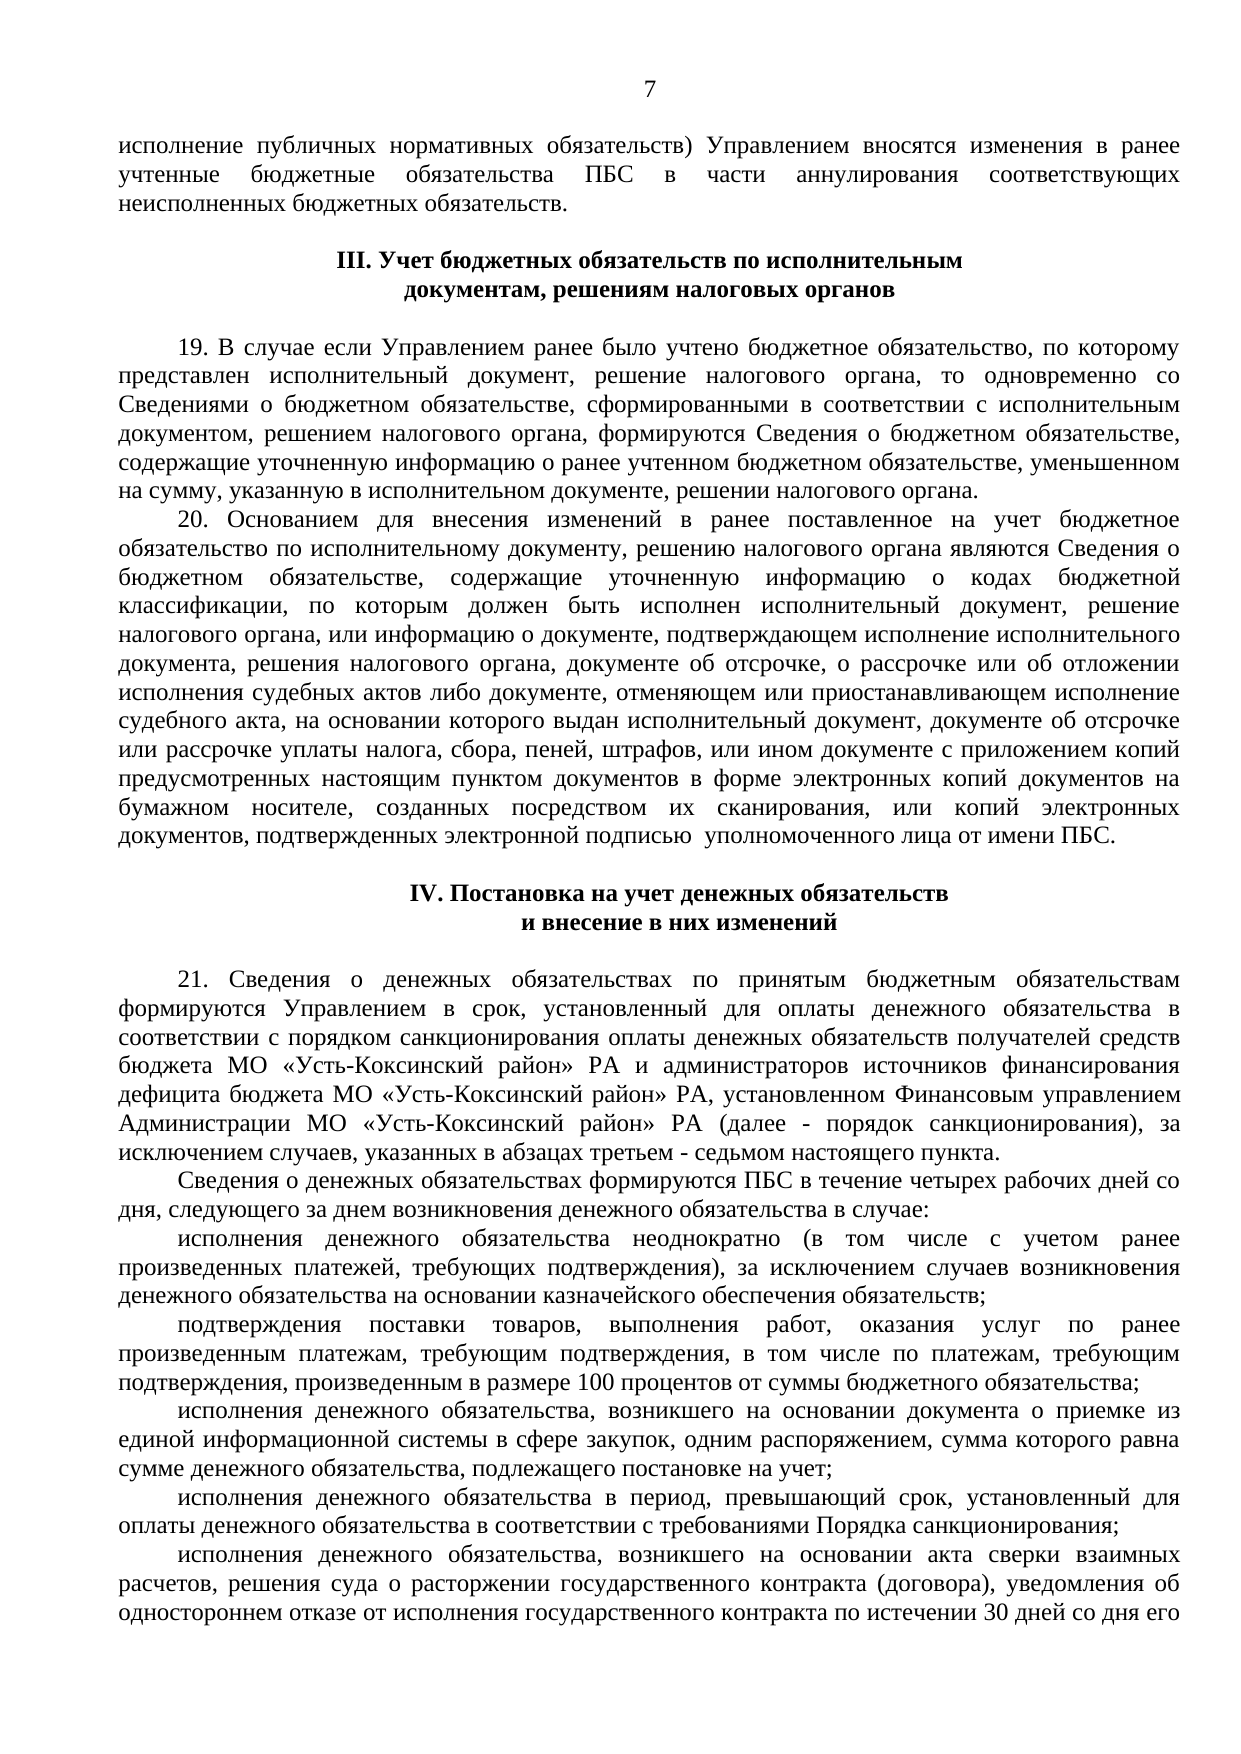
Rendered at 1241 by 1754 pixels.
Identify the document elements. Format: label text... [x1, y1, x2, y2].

text Сведения о денежных обязательствах формируются ПБС в течение четырех рабочих дней со дня, следующего за днем возникновения денежного обязательства в случае: [118, 1166, 1181, 1223]
text исполнения денежного обязательства, возникшего на основании документа о приемке из единой информационной системы в сфере закупок, одним распоряжением, сумма которого равна сумме денежного обязательства, подлежащего постановке на учет; [118, 1396, 1181, 1482]
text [118, 1539, 1181, 1626]
title IV. Постановка на учет денежных обязательств [118, 878, 1181, 907]
text подтверждения поставки товаров, выполнения работ, оказания услуг по ранее произведенным платежам, требующим подтверждения, в том числе по платежам, требующим подтверждения, произведенным в размере 100 процентов от суммы бюджетного обязательства; [118, 1309, 1181, 1396]
title документам, решениям налоговых органов [118, 274, 1181, 303]
text 19. В случае если Управлением ранее было учтено бюджетное обязательство, по которому представлен исполнительный документ, решение налогового органа, то одновременно со Сведениями о бюджетном обязательстве, сформированными в соответствии с исполнительным документом, решением налогового органа, формируются Сведения о бюджетном обязательстве, содержащие уточненную информацию о ранее учтенном бюджетном обязательстве, уменьшенном на сумму, указанную в исполнительном документе, решении налогового органа. [118, 332, 1181, 504]
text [118, 131, 1181, 217]
text исполнения денежного обязательства в период, превышающий срок, установленный для оплаты денежного обязательства в соответствии с требованиями Порядка санкционирования; [118, 1482, 1181, 1539]
text 20. Основанием для внесения изменений в ранее поставленное на учет бюджетное обязательство по исполнительному документу, решению налогового органа являются Сведения о бюджетном обязательстве, содержащие уточненную информацию о кодах бюджетной классификации, по которым должен быть исполнен исполнительный документ, решение налогового органа, или информацию о документе, подтверждающем исполнение исполнительного документа, решения налогового органа, документе об отсрочке, о рассрочке или об отложении исполнения судебных актов либо документе, отменяющем или приостанавливающем исполнение судебного акта, на основании которого выдан исполнительный документ, документе об отсрочке или рассрочке уплаты налога, сбора, пеней, штрафов, или ином документе с приложением копий предусмотренных настоящим пунктом документов в форме электронных копий документов на бумажном носителе, созданных посредством их сканирования, или копий электронных документов, подтвержденных электронной подписью уполномоченного лица от имени ПБС. [118, 504, 1181, 849]
text исполнения денежного обязательства неоднократно (в том числе с учетом ранее произведенных платежей, требующих подтверждения), за исключением случаев возникновения денежного обязательства на основании казначейского обеспечения обязательств; [118, 1223, 1181, 1309]
title III. Учет бюджетных обязательств по исполнительным [118, 246, 1181, 274]
text 21. Сведения о денежных обязательствах по принятым бюджетным обязательствам формируются Управлением в срок, установленный для оплаты денежного обязательства в соответствии с порядком санкционирования оплаты денежных обязательств получателей средств бюджета МО «Усть-Коксинский район» РА и администраторов источников финансирования дефицита бюджета МО «Усть-Коксинский район» РА, установленном Финансовым управлением Администрации МО «Усть-Коксинский район» РА (далее - порядок санкционирования), за исключением случаев, указанных в абзацах третьем - седьмом настоящего пункта. [118, 964, 1181, 1166]
title и внесение в них изменений [118, 907, 1181, 936]
